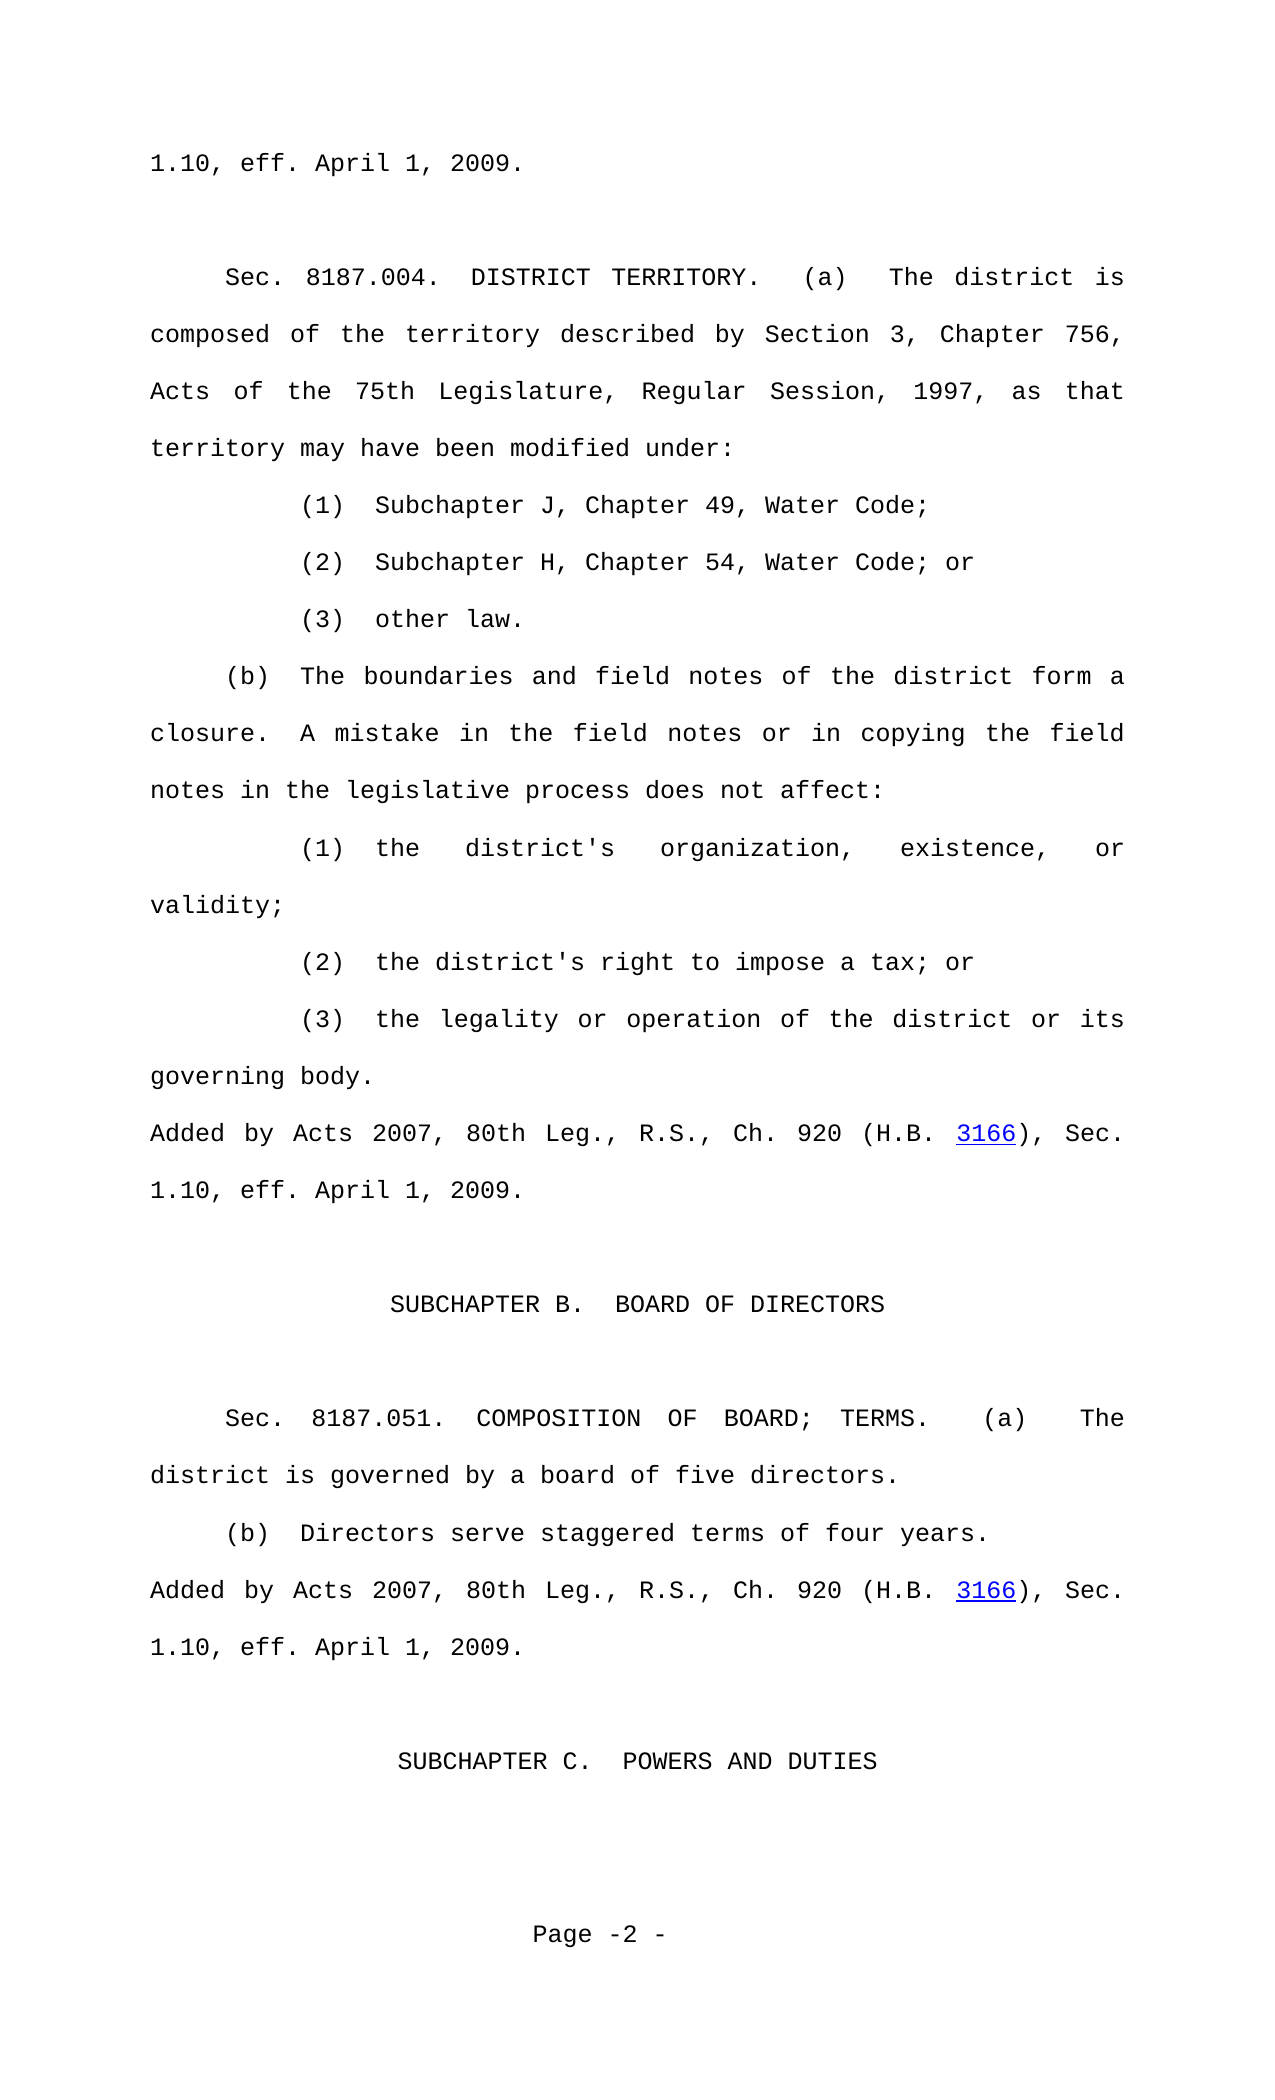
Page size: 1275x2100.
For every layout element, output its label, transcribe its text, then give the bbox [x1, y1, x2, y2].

text (b) The boundaries and field notes of the district form a closure. A mistake in the field notes or in copying the field notes in the legislative process does not affect: [150, 664, 1125, 806]
text (3) the legality or operation of the district or its governing body. [150, 1006, 1125, 1092]
text (1) the district's organization, existence, or validity; [150, 835, 1125, 921]
text (3) other law. [150, 607, 1125, 635]
text (b) Directors serve staggered terms of four years. [150, 1520, 1125, 1548]
text Sec. 8187.004. DISTRICT TERRITORY. (a) The district is composed of the territory described by Section 3, Chapter 756, Acts of the 75th Legislature, Regular Session, 1997, as that territory may have been modified under: [150, 264, 1125, 464]
text Sec. 8187.051. COMPOSITION OF BOARD; TERMS. (a) The district is governed by a board of five directors. [150, 1406, 1125, 1491]
text Added by Acts 2007, 80th Leg., R.S., Ch. 920 (H.B. 3166), Sec. 1.10, eff. April 1, 2009. [150, 1577, 1125, 1663]
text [150, 150, 1125, 178]
text SUBCHAPTER B. BOARD OF DIRECTORS [150, 1292, 1125, 1320]
text (2) the district's right to impose a tax; or [150, 949, 1125, 978]
text (1) Subchapter J, Chapter 49, Water Code; [150, 492, 1125, 521]
text SUBCHAPTER C. POWERS AND DUTIES [150, 1748, 1125, 1777]
text Added by Acts 2007, 80th Leg., R.S., Ch. 920 (H.B. 3166), Sec. 1.10, eff. April 1, 2009. [150, 1120, 1125, 1206]
text (2) Subchapter H, Chapter 54, Water Code; or [150, 549, 1125, 578]
